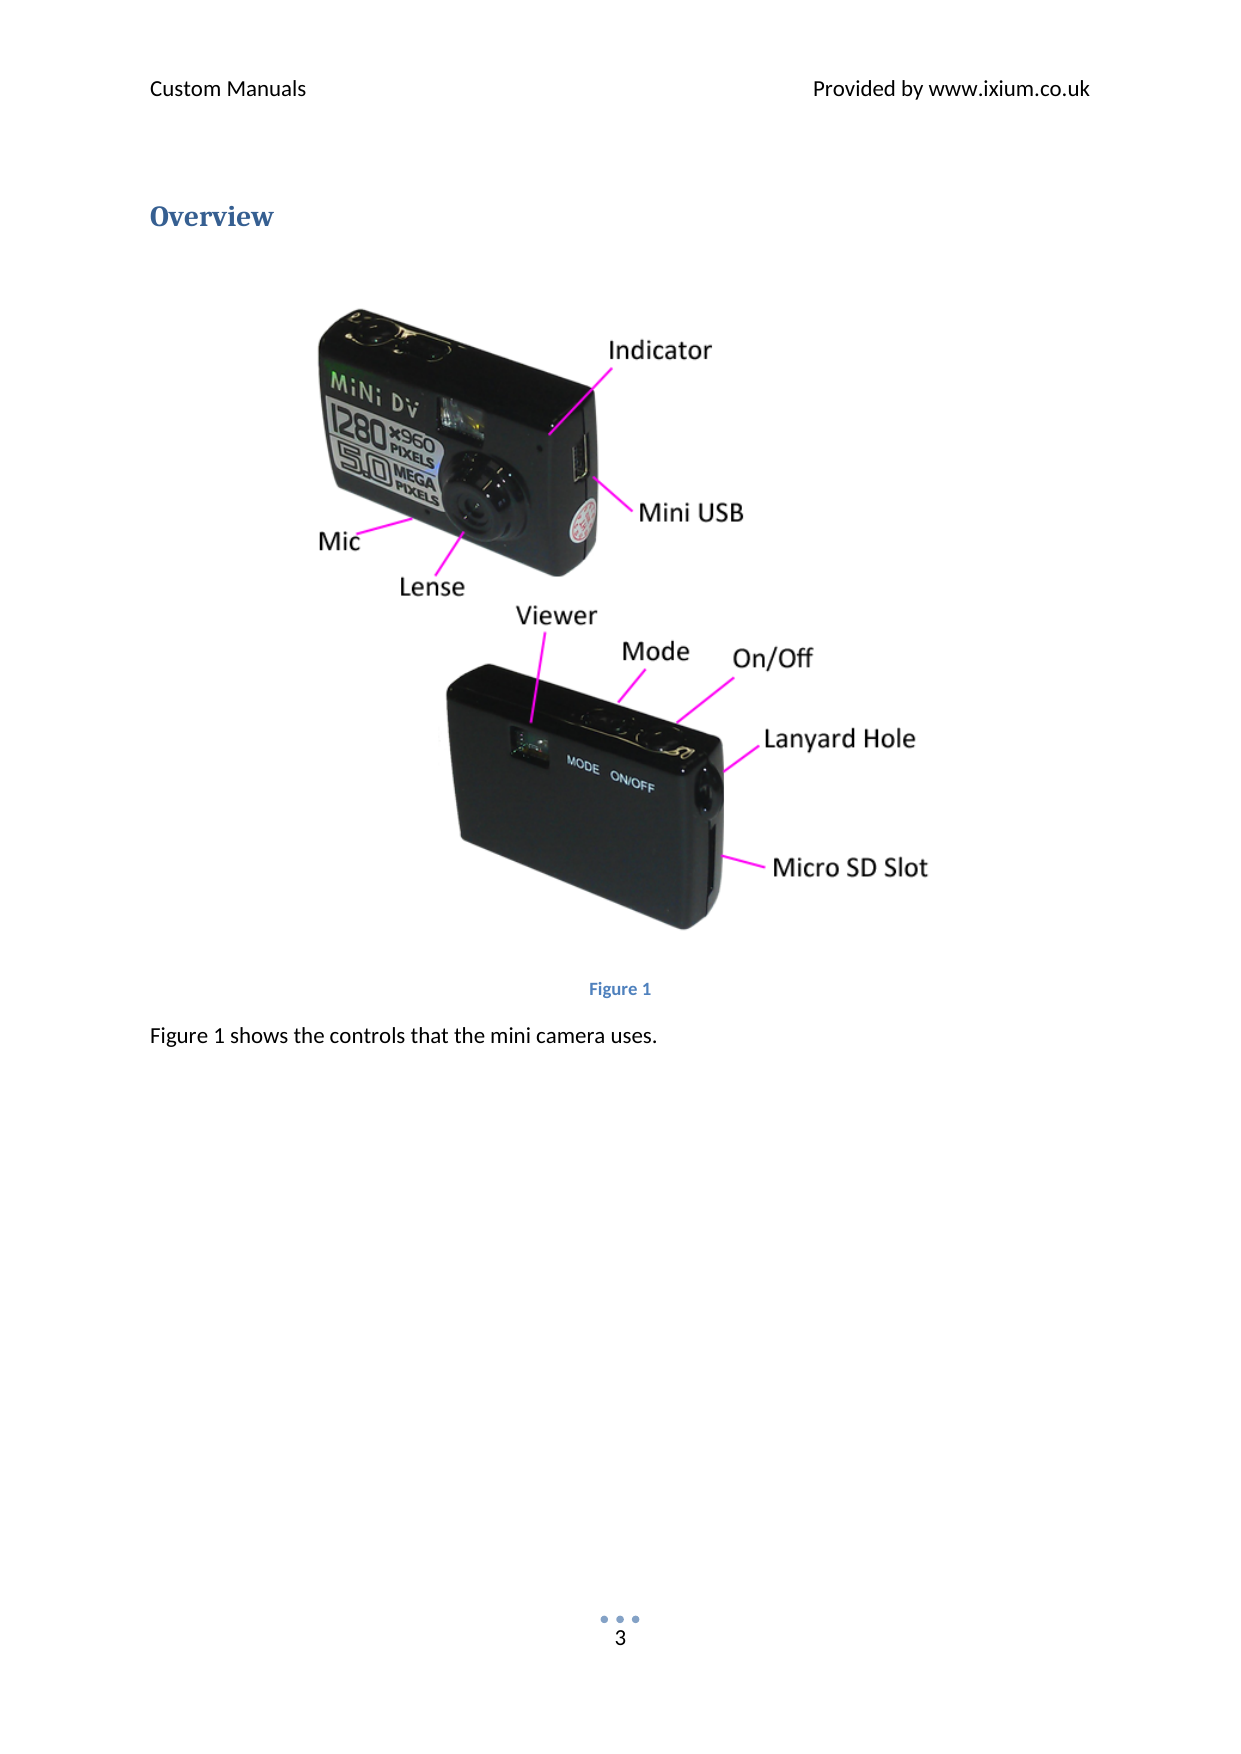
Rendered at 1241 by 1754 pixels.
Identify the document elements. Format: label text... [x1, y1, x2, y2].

subtitle Overview [150, 200, 1090, 233]
text Figure 1 shows the controls that the mini camera uses. [150, 1021, 1090, 1049]
picture [296, 291, 944, 953]
